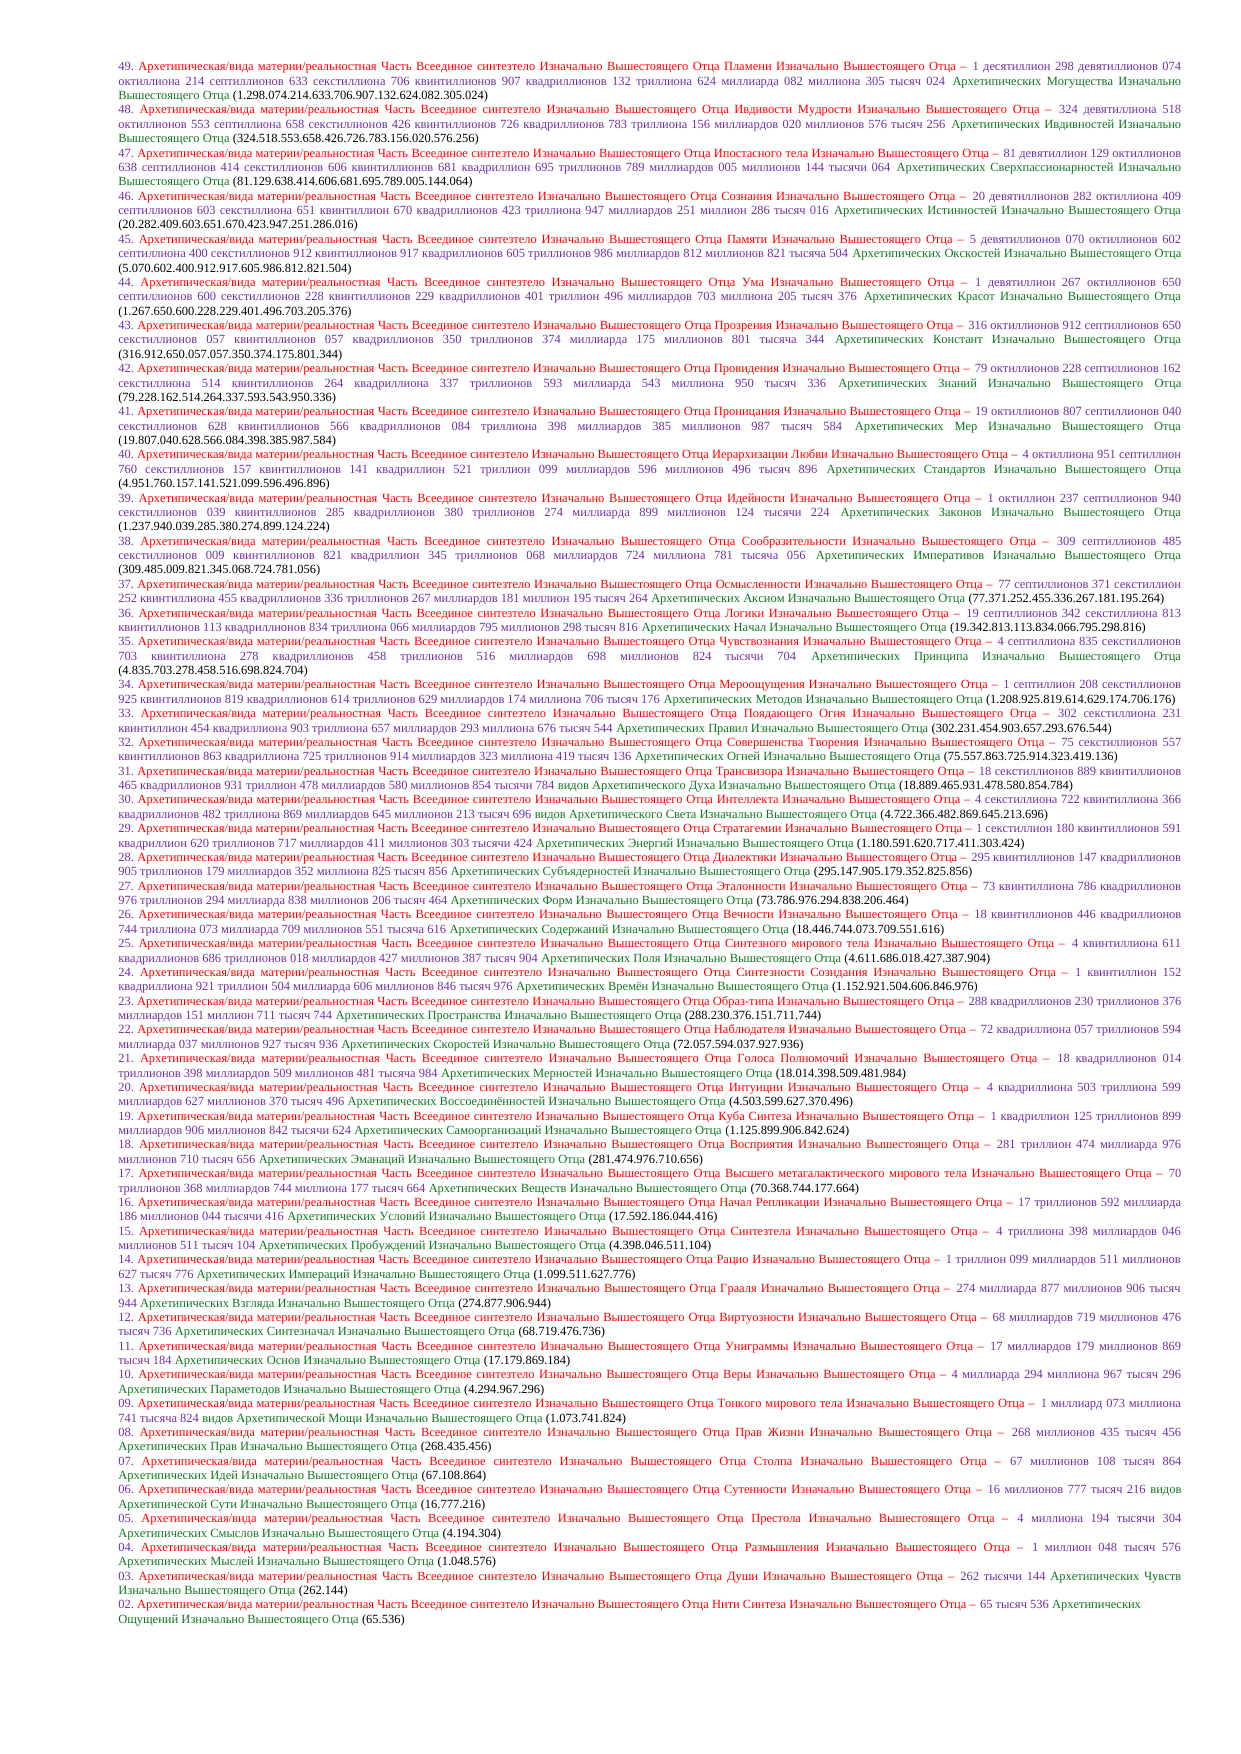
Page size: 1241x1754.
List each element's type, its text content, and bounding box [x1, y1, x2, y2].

text 33. Архетипическая/вида материи/реальностная Часть Всеединое синтезтело Изначально Вышестоящего Отца Поядающего Огня Изначально Вышестоящего Отца – 302 секстиллиона 231 квинтиллион 454 квадриллиона 903 триллиона 657 миллиардов 293 миллиона 676 тысяч 544 Архетипических Правил Изначально Вышестоящего Отца (302.231.454.903.657.293.676.544) [118, 706, 1181, 735]
text 16. Архетипическая/вида материи/реальностная Часть Всеединое синтезтело Изначально Вышестоящего Отца Начал Репликации Изначально Вышестоящего Отца – 17 триллионов 592 миллиарда 186 миллионов 044 тысячи 416 Архетипических Условий Изначально Вышестоящего Отца (17.592.186.044.416) [118, 1195, 1181, 1223]
text 24. Архетипическая/вида материи/реальностная Часть Всеединое синтезтело Изначально Вышестоящего Отца Синтезности Созидания Изначально Вышестоящего Отца – 1 квинтиллион 152 квадриллиона 921 триллион 504 миллиарда 606 миллионов 846 тысяч 976 Архетипических Времён Изначально Вышестоящего Отца (1.152.921.504.606.846.976) [118, 965, 1181, 993]
text 20. Архетипическая/вида материи/реальностная Часть Всеединое синтезтело Изначально Вышестоящего Отца Интуиции Изначально Вышестоящего Отца – 4 квадриллиона 503 триллиона 599 миллиардов 627 миллионов 370 тысяч 496 Архетипических Воссоединённостей Изначально Вышестоящего Отца (4.503.599.627.370.496) [118, 1080, 1181, 1108]
text 13. Архетипическая/вида материи/реальностная Часть Всеединое синтезтело Изначально Вышестоящего Отца Грааля Изначально Вышестоящего Отца – 274 миллиарда 877 миллионов 906 тысяч 944 Архетипических Взгляда Изначально Вышестоящего Отца (274.877.906.944) [118, 1281, 1181, 1310]
text 29. Архетипическая/вида материи/реальностная Часть Всеединое синтезтело Изначально Вышестоящего Отца Стратагемии Изначально Вышестоящего Отца – 1 секстиллион 180 квинтиллионов 591 квадриллион 620 триллионов 717 миллиардов 411 миллионов 303 тысячи 424 Архетипических Энергий Изначально Вышестоящего Отца (1.180.591.620.717.411.303.424) [118, 821, 1181, 850]
text 23. Архетипическая/вида материи/реальностная Часть Всеединое синтезтело Изначально Вышестоящего Отца Образ-типа Изначально Вышестоящего Отца – 288 квадриллионов 230 триллионов 376 миллиардов 151 миллион 711 тысяч 744 Архетипических Пространства Изначально Вышестоящего Отца (288.230.376.151.711.744) [118, 993, 1181, 1022]
text 06. Архетипическая/вида материи/реальностная Часть Всеединое синтезтело Изначально Вышестоящего Отца Сутенности Изначально Вышестоящего Отца – 16 миллионов 777 тысяч 216 видов Архетипической Сути Изначально Вышестоящего Отца (16.777.216) [118, 1482, 1181, 1511]
text 47. Архетипическая/вида материи/реальностная Часть Всеединое синтезтело Изначально Вышестоящего Отца Ипостасного тела Изначально Вышестоящего Отца – 81 девятиллион 129 октиллионов 638 септиллионов 414 секстиллионов 606 квинтиллионов 681 квадриллион 695 триллионов 789 миллиардов 005 миллионов 144 тысячи 064 Архетипических Сверхпассионарностей Изначально Вышестоящего Отца (81.129.638.414.606.681.695.789.005.144.064) [118, 145, 1181, 188]
text 43. Архетипическая/вида материи/реальностная Часть Всеединое синтезтело Изначально Вышестоящего Отца Прозрения Изначально Вышестоящего Отца – 316 октиллионов 912 септиллионов 650 секстиллионов 057 квинтиллионов 057 квадриллионов 350 триллионов 374 миллиарда 175 миллионов 801 тысяча 344 Архетипических Констант Изначально Вышестоящего Отца (316.912.650.057.057.350.374.175.801.344) [118, 318, 1181, 361]
text 37. Архетипическая/вида материи/реальностная Часть Всеединое синтезтело Изначально Вышестоящего Отца Осмысленности Изначально Вышестоящего Отца – 77 септиллионов 371 секстиллион 252 квинтиллиона 455 квадриллионов 336 триллионов 267 миллиардов 181 миллион 195 тысяч 264 Архетипических Аксиом Изначально Вышестоящего Отца (77.371.252.455.336.267.181.195.264) [118, 577, 1181, 605]
text 22. Архетипическая/вида материи/реальностная Часть Всеединое синтезтело Изначально Вышестоящего Отца Наблюдателя Изначально Вышестоящего Отца – 72 квадриллиона 057 триллионов 594 миллиарда 037 миллионов 927 тысяч 936 Архетипических Скоростей Изначально Вышестоящего Отца (72.057.594.037.927.936) [118, 1022, 1181, 1051]
text 40. Архетипическая/вида материи/реальностная Часть Всеединое синтезтело Изначально Вышестоящего Отца Иерархизации Любви Изначально Вышестоящего Отца – 4 октиллиона 951 септиллион 760 секстиллионов 157 квинтиллионов 141 квадриллион 521 триллион 099 миллиардов 596 миллионов 496 тысяч 896 Архетипических Стандартов Изначально Вышестоящего Отца (4.951.760.157.141.521.099.596.496.896) [118, 447, 1181, 490]
text 46. Архетипическая/вида материи/реальностная Часть Всеединое синтезтело Изначально Вышестоящего Отца Сознания Изначально Вышестоящего Отца – 20 девятиллионов 282 октиллиона 409 септиллионов 603 секстиллиона 651 квинтиллион 670 квадриллионов 423 триллиона 947 миллиардов 251 миллион 286 тысяч 016 Архетипических Истинностей Изначально Вышестоящего Отца (20.282.409.603.651.670.423.947.251.286.016) [118, 188, 1181, 232]
text 09. Архетипическая/вида материи/реальностная Часть Всеединое синтезтело Изначально Вышестоящего Отца Тонкого мирового тела Изначально Вышестоящего Отца – 1 миллиард 073 миллиона 741 тысяча 824 видов Архетипической Мощи Изначально Вышестоящего Отца (1.073.741.824) [118, 1396, 1181, 1425]
text 17. Архетипическая/вида материи/реальностная Часть Всеединое синтезтело Изначально Вышестоящего Отца Высшего метагалактического мирового тела Изначально Вышестоящего Отца – 70 триллионов 368 миллиардов 744 миллиона 177 тысяч 664 Архетипических Веществ Изначально Вышестоящего Отца (70.368.744.177.664) [118, 1166, 1181, 1195]
text 19. Архетипическая/вида материи/реальностная Часть Всеединое синтезтело Изначально Вышестоящего Отца Куба Синтеза Изначально Вышестоящего Отца – 1 квадриллион 125 триллионов 899 миллиардов 906 миллионов 842 тысячи 624 Архетипических Самоорганизаций Изначально Вышестоящего Отца (1.125.899.906.842.624) [118, 1108, 1181, 1137]
text 32. Архетипическая/вида материи/реальностная Часть Всеединое синтезтело Изначально Вышестоящего Отца Совершенства Творения Изначально Вышестоящего Отца – 75 секстиллионов 557 квинтиллионов 863 квадриллиона 725 триллионов 914 миллиардов 323 миллиона 419 тысяч 136 Архетипических Огней Изначально Вышестоящего Отца (75.557.863.725.914.323.419.136) [118, 735, 1181, 763]
text 45. Архетипическая/вида материи/реальностная Часть Всеединое синтезтело Изначально Вышестоящего Отца Памяти Изначально Вышестоящего Отца – 5 девятиллионов 070 октиллионов 602 септиллиона 400 секстиллионов 912 квинтиллионов 917 квадриллионов 605 триллионов 986 миллиардов 812 миллионов 821 тысяча 504 Архетипических Окскостей Изначально Вышестоящего Отца (5.070.602.400.912.917.605.986.812.821.504) [118, 232, 1181, 275]
text 08. Архетипическая/вида материи/реальностная Часть Всеединое синтезтело Изначально Вышестоящего Отца Прав Жизни Изначально Вышестоящего Отца – 268 миллионов 435 тысяч 456 Архетипических Прав Изначально Вышестоящего Отца (268.435.456) [118, 1425, 1181, 1453]
text 14. Архетипическая/вида материи/реальностная Часть Всеединое синтезтело Изначально Вышестоящего Отца Рацио Изначально Вышестоящего Отца – 1 триллион 099 миллиардов 511 миллионов 627 тысяч 776 Архетипических Импераций Изначально Вышестоящего Отца (1.099.511.627.776) [118, 1252, 1181, 1281]
text 07. Архетипическая/вида материи/реальностная Часть Всеединое синтезтело Изначально Вышестоящего Отца Столпа Изначально Вышестоящего Отца – 67 миллионов 108 тысяч 864 Архетипических Идей Изначально Вышестоящего Отца (67.108.864) [118, 1453, 1181, 1482]
text 04. Архетипическая/вида материи/реальностная Часть Всеединое синтезтело Изначально Вышестоящего Отца Размышления Изначально Вышестоящего Отца – 1 миллион 048 тысяч 576 Архетипических Мыслей Изначально Вышестоящего Отца (1.048.576) [118, 1540, 1181, 1568]
text 42. Архетипическая/вида материи/реальностная Часть Всеединое синтезтело Изначально Вышестоящего Отца Провидения Изначально Вышестоящего Отца – 79 октиллионов 228 септиллионов 162 секстиллиона 514 квинтиллионов 264 квадриллиона 337 триллионов 593 миллиарда 543 миллиона 950 тысяч 336 Архетипических Знаний Изначально Вышестоящего Отца (79.228.162.514.264.337.593.543.950.336) [118, 361, 1181, 404]
text 39. Архетипическая/вида материи/реальностная Часть Всеединое синтезтело Изначально Вышестоящего Отца Идейности Изначально Вышестоящего Отца – 1 октиллион 237 септиллионов 940 секстиллионов 039 квинтиллионов 285 квадриллионов 380 триллионов 274 миллиарда 899 миллионов 124 тысячи 224 Архетипических Законов Изначально Вышестоящего Отца (1.237.940.039.285.380.274.899.124.224) [118, 490, 1181, 533]
text 48. Архетипическая/вида материи/реальностная Часть Всеединое синтезтело Изначально Вышестоящего Отца Ивдивости Мудрости Изначально Вышестоящего Отца – 324 девятиллиона 518 октиллионов 553 септиллиона 658 секстиллионов 426 квинтиллионов 726 квадриллионов 783 триллиона 156 миллиардов 020 миллионов 576 тысяч 256 Архетипических Ивдивностей Изначально Вышестоящего Отца (324.518.553.658.426.726.783.156.020.576.256) [118, 102, 1181, 145]
text 38. Архетипическая/вида материи/реальностная Часть Всеединое синтезтело Изначально Вышестоящего Отца Сообразительности Изначально Вышестоящего Отца – 309 септиллионов 485 секстиллионов 009 квинтиллионов 821 квадриллион 345 триллионов 068 миллиардов 724 миллиона 781 тысяча 056 Архетипических Императивов Изначально Вышестоящего Отца (309.485.009.821.345.068.724.781.056) [118, 533, 1181, 577]
text 35. Архетипическая/вида материи/реальностная Часть Всеединое синтезтело Изначально Вышестоящего Отца Чувствознания Изначально Вышестоящего Отца – 4 септиллиона 835 секстиллионов 703 квинтиллиона 278 квадриллионов 458 триллионов 516 миллиардов 698 миллионов 824 тысячи 704 Архетипических Принципа Изначально Вышестоящего Отца (4.835.703.278.458.516.698.824.704) [118, 634, 1181, 677]
text 03. Архетипическая/вида материи/реальностная Часть Всеединое синтезтело Изначально Вышестоящего Отца Души Изначально Вышестоящего Отца – 262 тысячи 144 Архетипических Чувств Изначально Вышестоящего Отца (262.144) [118, 1568, 1181, 1597]
text 18. Архетипическая/вида материи/реальностная Часть Всеединое синтезтело Изначально Вышестоящего Отца Восприятия Изначально Вышестоящего Отца – 281 триллион 474 миллиарда 976 миллионов 710 тысяч 656 Архетипических Эманаций Изначально Вышестоящего Отца (281.474.976.710.656) [118, 1137, 1181, 1166]
text 31. Архетипическая/вида материи/реальностная Часть Всеединое синтезтело Изначально Вышестоящего Отца Трансвизора Изначально Вышестоящего Отца – 18 секстиллионов 889 квинтиллионов 465 квадриллионов 931 триллион 478 миллиардов 580 миллионов 854 тысячи 784 видов Архетипического Духа Изначально Вышестоящего Отца (18.889.465.931.478.580.854.784) [118, 763, 1181, 792]
text 44. Архетипическая/вида материи/реальностная Часть Всеединое синтезтело Изначально Вышестоящего Отца Ума Изначально Вышестоящего Отца – 1 девятиллион 267 октиллионов 650 септиллионов 600 секстиллионов 228 квинтиллионов 229 квадриллионов 401 триллион 496 миллиардов 703 миллиона 205 тысяч 376 Архетипических Красот Изначально Вышестоящего Отца (1.267.650.600.228.229.401.496.703.205.376) [118, 275, 1181, 318]
text 27. Архетипическая/вида материи/реальностная Часть Всеединое синтезтело Изначально Вышестоящего Отца Эталонности Изначально Вышестоящего Отца – 73 квинтиллиона 786 квадриллионов 976 триллионов 294 миллиарда 838 миллионов 206 тысяч 464 Архетипических Форм Изначально Вышестоящего Отца (73.786.976.294.838.206.464) [118, 878, 1181, 907]
text 26. Архетипическая/вида материи/реальностная Часть Всеединое синтезтело Изначально Вышестоящего Отца Вечности Изначально Вышестоящего Отца – 18 квинтиллионов 446 квадриллионов 744 триллиона 073 миллиарда 709 миллионов 551 тысяча 616 Архетипических Содержаний Изначально Вышестоящего Отца (18.446.744.073.709.551.616) [118, 907, 1181, 936]
text 49. Архетипическая/вида материи/реальностная Часть Всеединое синтезтело Изначально Вышестоящего Отца Пламени Изначально Вышестоящего Отца – 1 десятиллион 298 девятиллионов 074 октиллиона 214 септиллионов 633 секстиллиона 706 квинтиллионов 907 квадриллионов 132 триллиона 624 миллиарда 082 миллиона 305 тысяч 024 Архетипических Могущества Изначально Вышестоящего Отца (1.298.074.214.633.706.907.132.624.082.305.024) [118, 59, 1181, 102]
text 36. Архетипическая/вида материи/реальностная Часть Всеединое синтезтело Изначально Вышестоящего Отца Логики Изначально Вышестоящего Отца – 19 септиллионов 342 секстиллиона 813 квинтиллионов 113 квадриллионов 834 триллиона 066 миллиардов 795 миллионов 298 тысяч 816 Архетипических Начал Изначально Вышестоящего Отца (19.342.813.113.834.066.795.298.816) [118, 605, 1181, 634]
text 30. Архетипическая/вида материи/реальностная Часть Всеединое синтезтело Изначально Вышестоящего Отца Интеллекта Изначально Вышестоящего Отца – 4 секстиллиона 722 квинтиллиона 366 квадриллионов 482 триллиона 869 миллиардов 645 миллионов 213 тысяч 696 видов Архетипического Света Изначально Вышестоящего Отца (4.722.366.482.869.645.213.696) [118, 792, 1181, 821]
text 25. Архетипическая/вида материи/реальностная Часть Всеединое синтезтело Изначально Вышестоящего Отца Синтезного мирового тела Изначально Вышестоящего Отца – 4 квинтиллиона 611 квадриллионов 686 триллионов 018 миллиардов 427 миллионов 387 тысяч 904 Архетипических Поля Изначально Вышестоящего Отца (4.611.686.018.427.387.904) [118, 936, 1181, 965]
text 05. Архетипическая/вида материи/реальностная Часть Всеединое синтезтело Изначально Вышестоящего Отца Престола Изначально Вышестоящего Отца – 4 миллиона 194 тысячи 304 Архетипических Смыслов Изначально Вышестоящего Отца (4.194.304) [118, 1511, 1181, 1540]
text 15. Архетипическая/вида материи/реальностная Часть Всеединое синтезтело Изначально Вышестоящего Отца Синтезтела Изначально Вышестоящего Отца – 4 триллиона 398 миллиардов 046 миллионов 511 тысяч 104 Архетипических Пробуждений Изначально Вышестоящего Отца (4.398.046.511.104) [118, 1223, 1181, 1252]
text 11. Архетипическая/вида материи/реальностная Часть Всеединое синтезтело Изначально Вышестоящего Отца Униграммы Изначально Вышестоящего Отца – 17 миллиардов 179 миллионов 869 тысяч 184 Архетипических Основ Изначально Вышестоящего Отца (17.179.869.184) [118, 1338, 1181, 1367]
text 28. Архетипическая/вида материи/реальностная Часть Всеединое синтезтело Изначально Вышестоящего Отца Диалектики Изначально Вышестоящего Отца – 295 квинтиллионов 147 квадриллионов 905 триллионов 179 миллиардов 352 миллиона 825 тысяч 856 Архетипических Субъядерностей Изначально Вышестоящего Отца (295.147.905.179.352.825.856) [118, 850, 1181, 878]
text 12. Архетипическая/вида материи/реальностная Часть Всеединое синтезтело Изначально Вышестоящего Отца Виртуозности Изначально Вышестоящего Отца – 68 миллиардов 719 миллионов 476 тысяч 736 Архетипических Синтезначал Изначально Вышестоящего Отца (68.719.476.736) [118, 1310, 1181, 1338]
text 21. Архетипическая/вида материи/реальностная Часть Всеединое синтезтело Изначально Вышестоящего Отца Голоса Полномочий Изначально Вышестоящего Отца – 18 квадриллионов 014 триллионов 398 миллиардов 509 миллионов 481 тысяча 984 Архетипических Мерностей Изначально Вышестоящего Отца (18.014.398.509.481.984) [118, 1051, 1181, 1080]
text 34. Архетипическая/вида материи/реальностная Часть Всеединое синтезтело Изначально Вышестоящего Отца Мероощущения Изначально Вышестоящего Отца – 1 септиллион 208 секстиллионов 925 квинтиллионов 819 квадриллионов 614 триллионов 629 миллиардов 174 миллиона 706 тысяч 176 Архетипических Методов Изначально Вышестоящего Отца (1.208.925.819.614.629.174.706.176) [118, 677, 1181, 706]
text 10. Архетипическая/вида материи/реальностная Часть Всеединое синтезтело Изначально Вышестоящего Отца Веры Изначально Вышестоящего Отца – 4 миллиарда 294 миллиона 967 тысяч 296 Архетипических Параметодов Изначально Вышестоящего Отца (4.294.967.296) [118, 1367, 1181, 1396]
text 41. Архетипическая/вида материи/реальностная Часть Всеединое синтезтело Изначально Вышестоящего Отца Проницания Изначально Вышестоящего Отца – 19 октиллионов 807 септиллионов 040 секстиллионов 628 квинтиллионов 566 квадриллионов 084 триллиона 398 миллиардов 385 миллионов 987 тысяч 584 Архетипических Мер Изначально Вышестоящего Отца (19.807.040.628.566.084.398.385.987.584) [118, 404, 1181, 447]
text 02. Архетипическая/вида материи/реальностная Часть Всеединое синтезтело Изначально Вышестоящего Отца Нити Синтеза Изначально Вышестоящего Отца – 65 тысяч 536 Архетипических Ощущений Изначально Вышестоящего Отца (65.536) [118, 1597, 1181, 1626]
